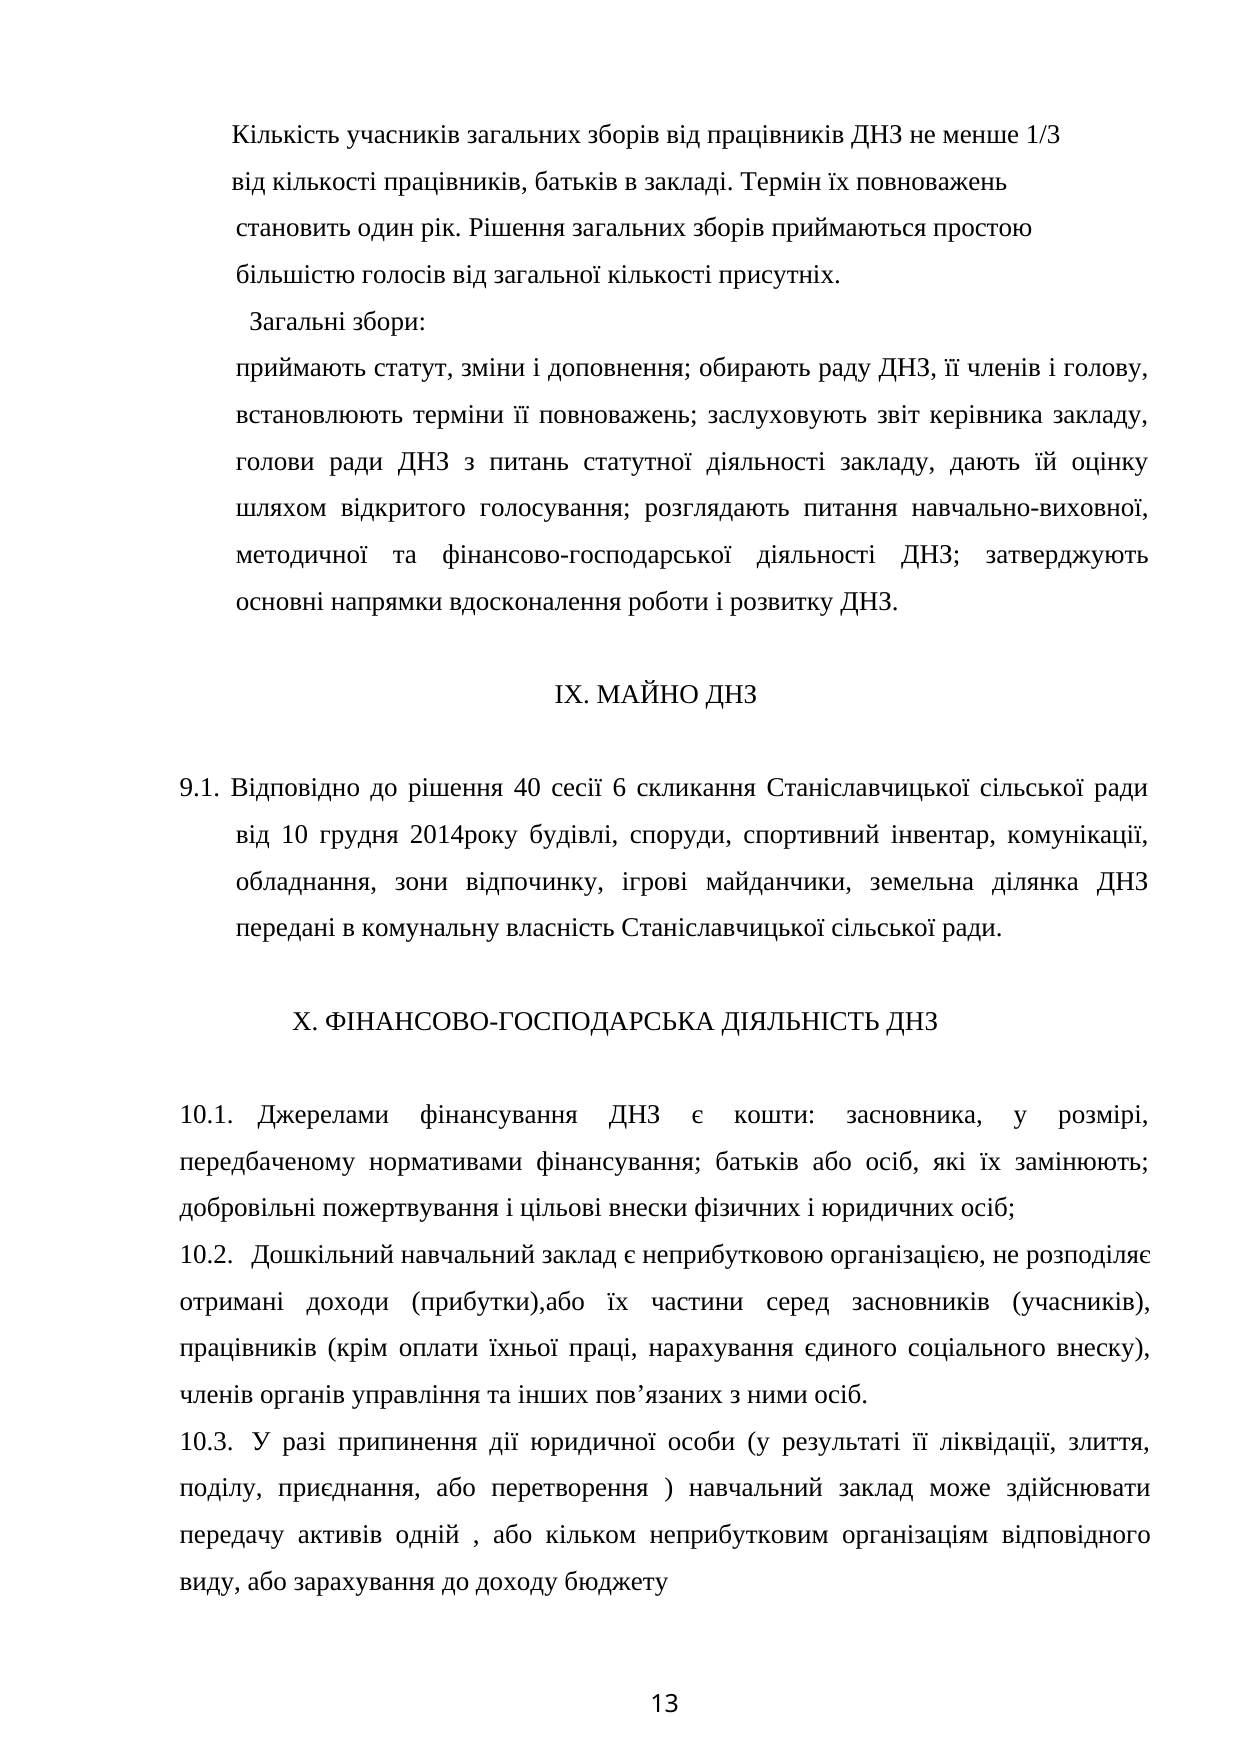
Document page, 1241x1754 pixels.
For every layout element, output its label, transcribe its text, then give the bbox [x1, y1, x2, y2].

text IX. МАЙНО ДНЗ [554, 678, 1152, 709]
text приймають статут, зміни і доповнення; обирають раду ДНЗ, її членів і голову, встановлюють терміни її повноважень; заслуховують звіт керівника закладу, голови ради ДНЗ з питань статутної діяльності закладу, дають їй оцінку шляхом відкритого голосування; розглядають питання навчально-виховної, методичної та фінансово-господарської діяльності ДНЗ; затверджують основні напрямки вдосконалення роботи і розвитку ДНЗ. [236, 351, 1149, 616]
text 9.1. Відповідно до рішення 40 сесії 6 скликання Станіславчицької сільської ради від 10 грудня 2014року будівлі, споруди, спортивний інвентар, комунікації, обладнання, зони відпочинку, ігрові майданчики, земельна ділянка ДНЗ передані в комунальну власність Станіславчицької сільської ради. [179, 771, 1149, 943]
text від кількості працівників, батьків в закладі. Термін їх повноважень [231, 165, 1152, 196]
text X. ФІНАНСОВО-ГОСПОДАРСЬКА ДІЯЛЬНІСТЬ ДНЗ [292, 1005, 1152, 1036]
list Джерелами фінансування ДНЗ є кошти: засновника, у розмірі, передбаченому нормативами фінансування; батьків або осіб, які їх замінюють; добровільні пожертвування і цільові внески фізичних і юридичних осіб; [179, 1098, 1149, 1223]
text Загальні збори: [236, 305, 1149, 336]
list У разі припинення дії юридичної особи (у результаті її ліквідації, злиття, поділу, приєднання, або перетворення ) навчальний заклад може здійснювати передачу активів одній , або кільком неприбутковим організаціям відповідного виду, або зарахування до доходу бюджету [179, 1425, 1152, 1596]
list Дошкільний навчальний заклад є неприбутковою організацією, не розподіляє отримані доходи (прибутки),або їх частини серед засновників (учасників), працівників (крім оплати їхньої праці, нарахування єдиного соціального внеску), членів органів управління та інших пов’язаних з ними осіб. [179, 1238, 1152, 1409]
text Кількість учасників загальних зборів від працівників ДНЗ не менше 1/3 [231, 118, 1152, 149]
text становить один рік. Рішення загальних зборів приймаються простою більшістю голосів від загальної кількості присутніх. [236, 211, 1149, 289]
